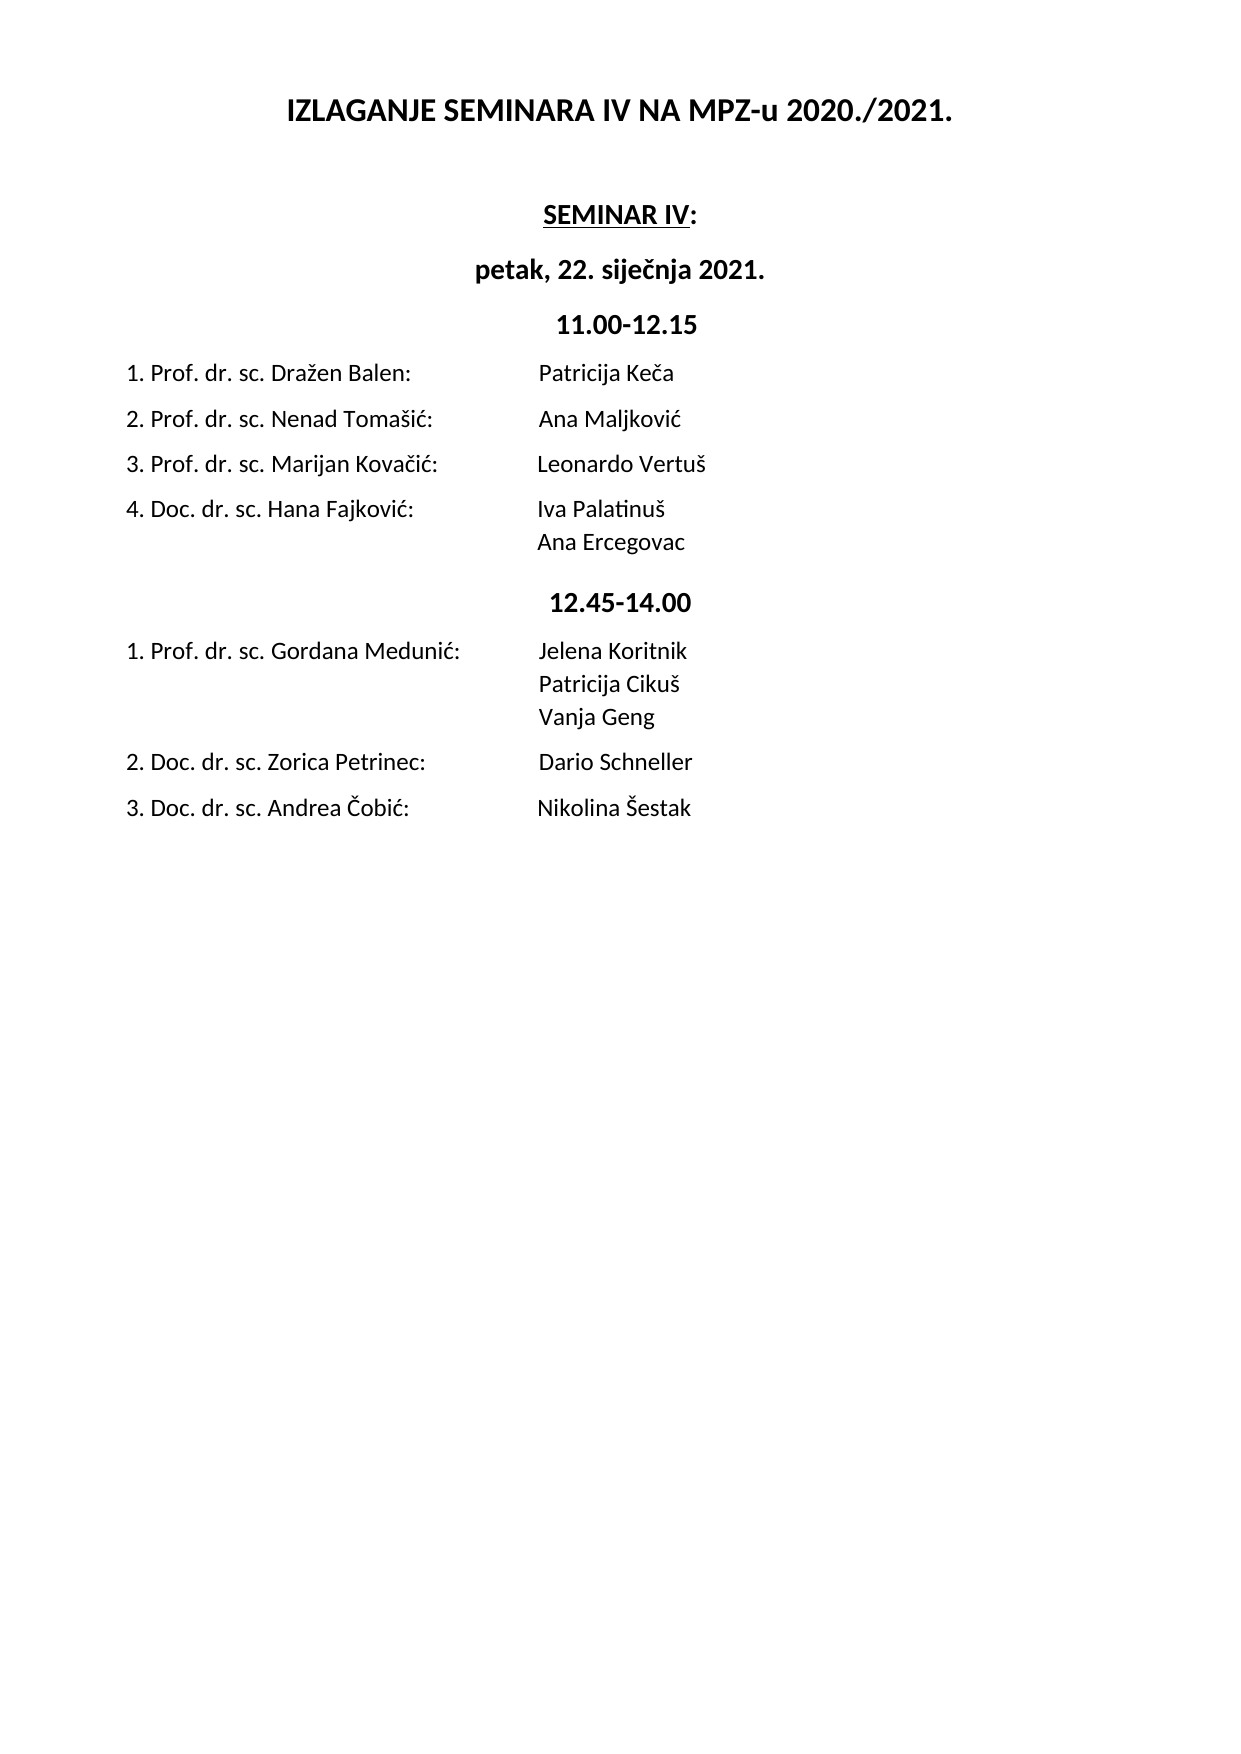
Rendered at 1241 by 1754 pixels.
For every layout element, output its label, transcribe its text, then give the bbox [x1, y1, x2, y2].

text 4. Doc. dr. sc. Hana Fajković: Iva Palatinuš [89, 493, 1152, 524]
text Ana Ercegovac [89, 526, 1152, 557]
text 2. Prof. dr. sc. Nenad Tomašić: Ana Maljković [89, 403, 1152, 433]
text 2. Doc. dr. sc. Zorica Petrinec: Dario Schneller [126, 747, 1152, 777]
text 3. Prof. dr. sc. Marijan Kovačić: Leonardo Vertuš [126, 448, 1152, 479]
text 3. Doc. dr. sc. Andrea Čobić: Nikolina Šestak [126, 792, 1152, 822]
text Vanja Geng [126, 701, 1152, 732]
text 1. Prof. dr. sc. Dražen Balen: Patricija Keča [89, 357, 1152, 388]
text 11.00-12.15 [89, 306, 1152, 342]
text IZLAGANJE SEMINARA IV NA MPZ-u 2020./2021. [89, 89, 1152, 129]
text 12.45-14.00 [89, 584, 1152, 620]
text Patricija Cikuš [126, 668, 1152, 699]
text petak, 22. siječnja 2021. [89, 251, 1152, 287]
text SEMINAR IV: [89, 196, 1152, 232]
text 1. Prof. dr. sc. Gordana Medunić: Jelena Koritnik [126, 635, 1152, 666]
